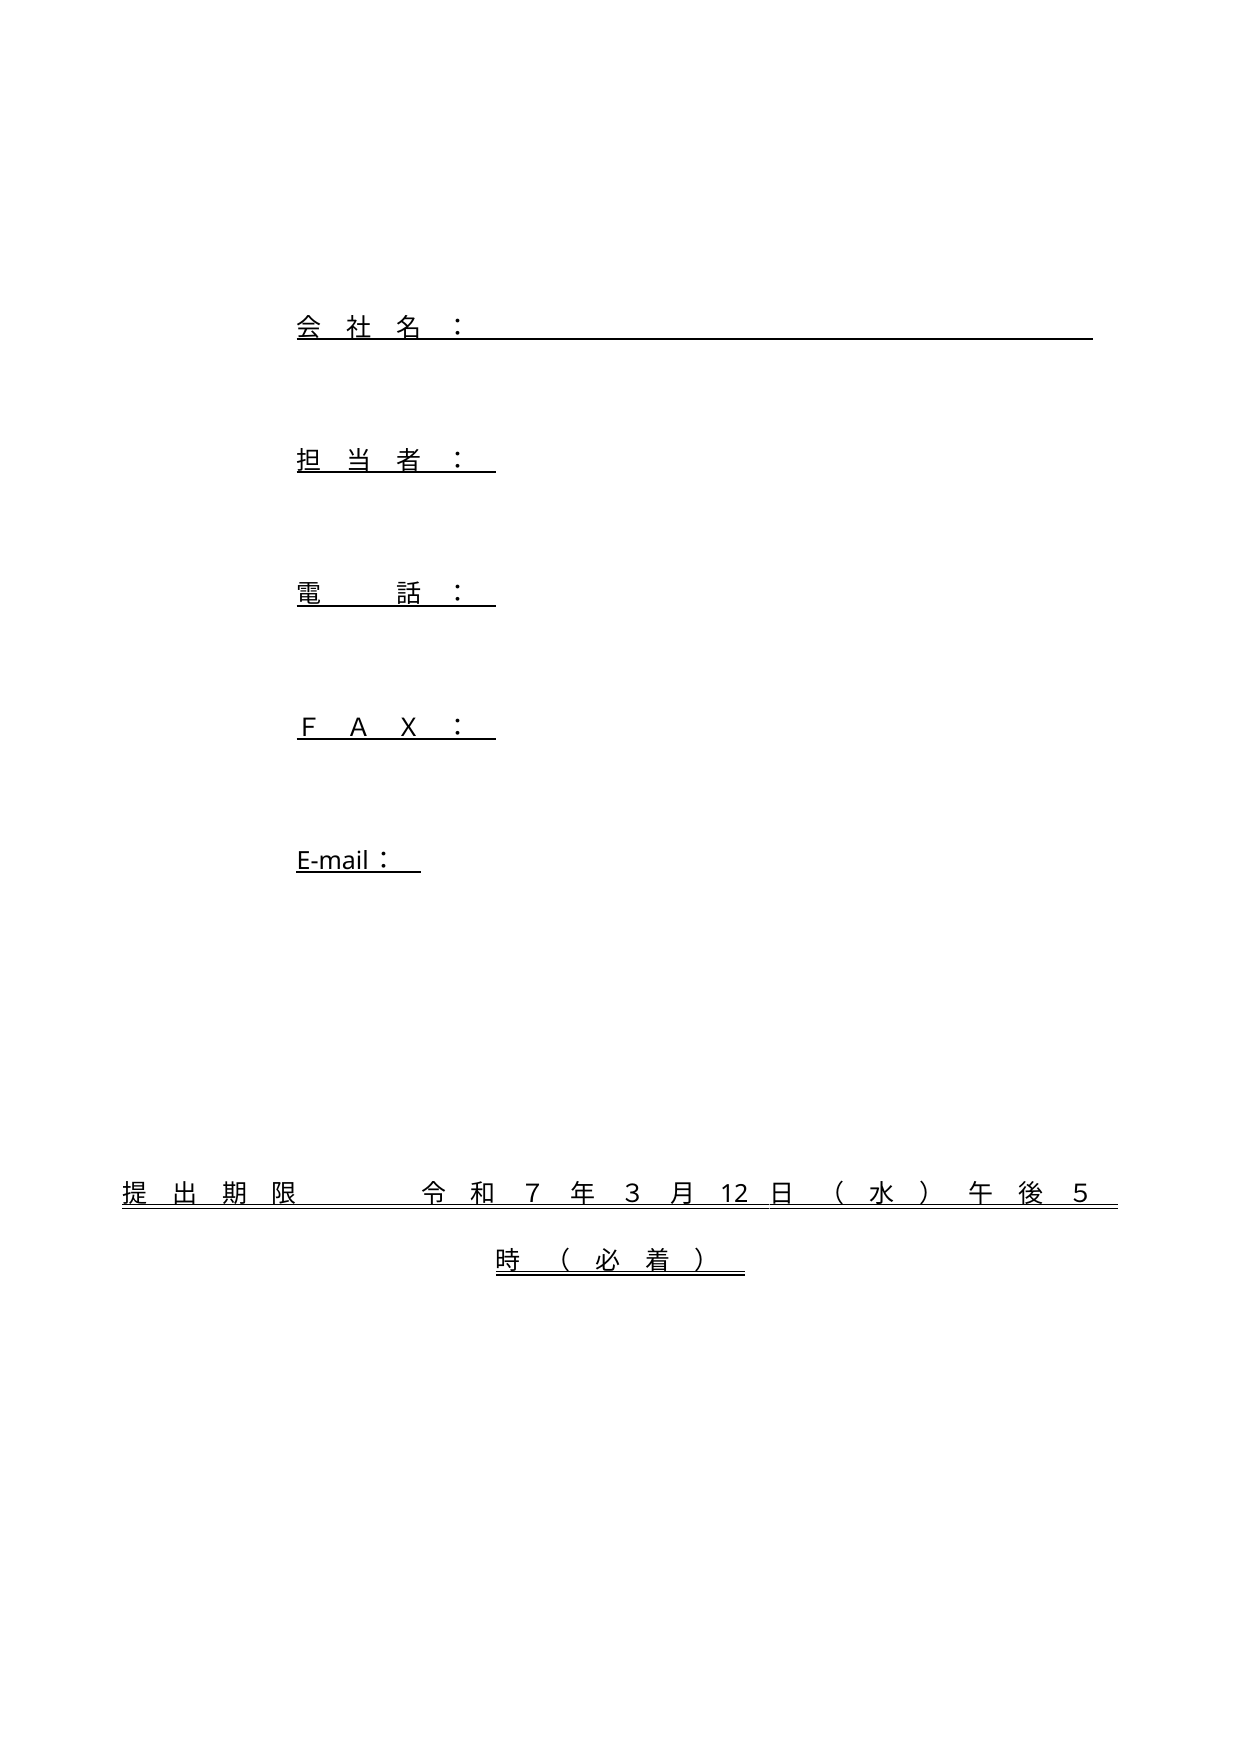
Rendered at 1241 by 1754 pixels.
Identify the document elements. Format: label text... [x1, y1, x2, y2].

text 提出期限 令和７年３月12日（水）午後５時（必着） [122, 1209, 1118, 1292]
text E-mail： [122, 825, 1118, 892]
text 提出期限 令和７年３月12日（水）午後５時（必着） [122, 1158, 1118, 1204]
text ＦＡＸ： [122, 692, 1118, 758]
text 電 話： [122, 558, 1118, 625]
text 会社名： [122, 292, 1118, 358]
text 担当者： [122, 425, 1118, 492]
